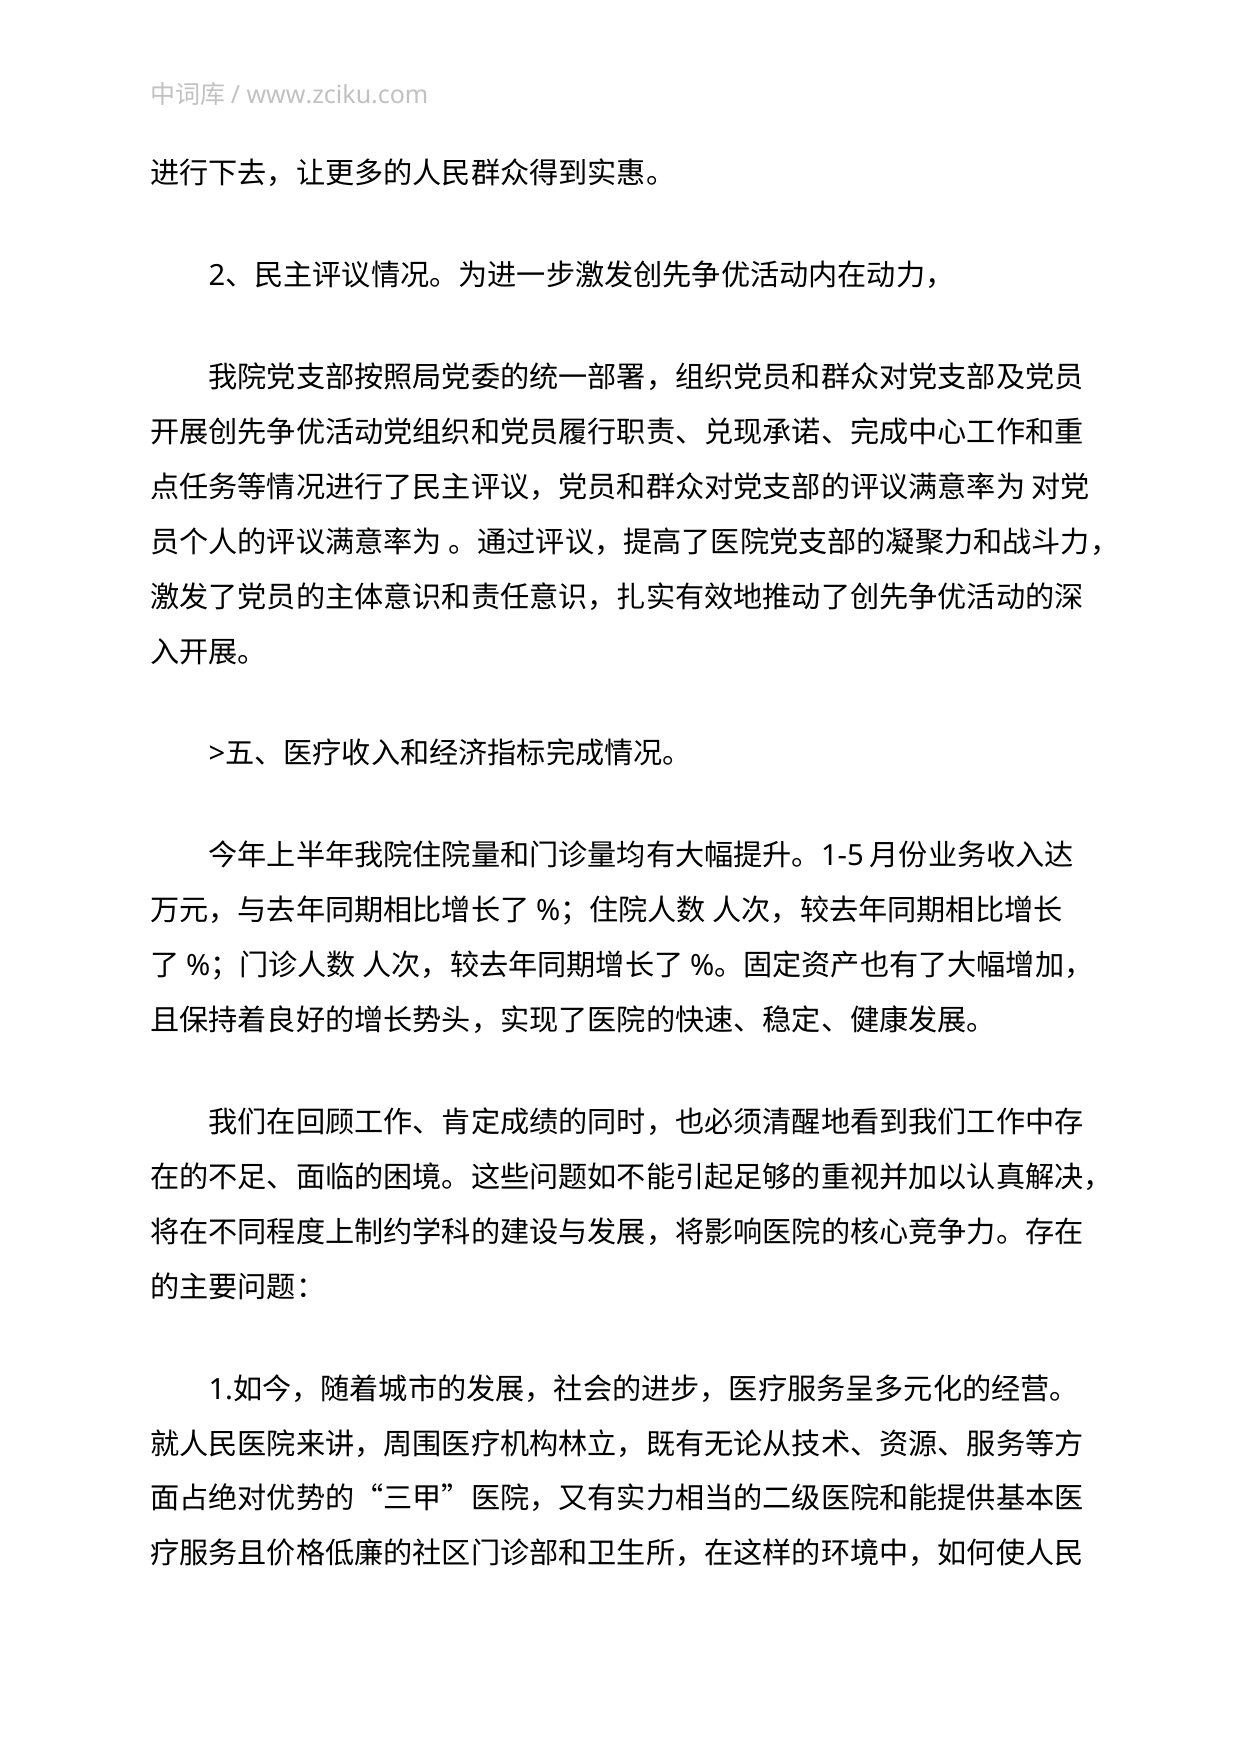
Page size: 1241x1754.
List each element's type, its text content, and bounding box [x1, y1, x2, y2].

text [150, 1365, 1090, 1572]
text 2、民主评议情况。为进一步激发创先争优活动内在动力， [150, 252, 1090, 294]
text 我们在回顾工作、肯定成绩的同时，也必须清醒地看到我们工作中存在的不足、面临的困境。这些问题如不能引起足够的重视并加以认真解决，将在不同程度上制约学科的建设与发展，将影响医院的核心竞争力。存在的主要问题： [150, 1099, 1090, 1306]
text 今年上半年我院住院量和门诊量均有大幅提升。1-5月份业务收入达 万元，与去年同期相比增长了 %；住院人数 人次，较去年同期相比增长了 %；门诊人数 人次，较去年同期增长了 %。固定资产也有了大幅增加，且保持着良好的增长势头，实现了医院的快速、稳定、健康发展。 [150, 832, 1090, 1039]
text 我院党支部按照局党委的统一部署，组织党员和群众对党支部及党员开展创先争优活动党组织和党员履行职责、兑现承诺、完成中心工作和重点任务等情况进行了民主评议，党员和群众对党支部的评议满意率为 对党员个人的评议满意率为 。通过评议，提高了医院党支部的凝聚力和战斗力，激发了党员的主体意识和责任意识，扎实有效地推动了创先争优活动的深入开展。 [150, 354, 1090, 671]
text >五、医疗收入和经济指标完成情况。 [150, 730, 1090, 772]
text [150, 150, 1090, 192]
